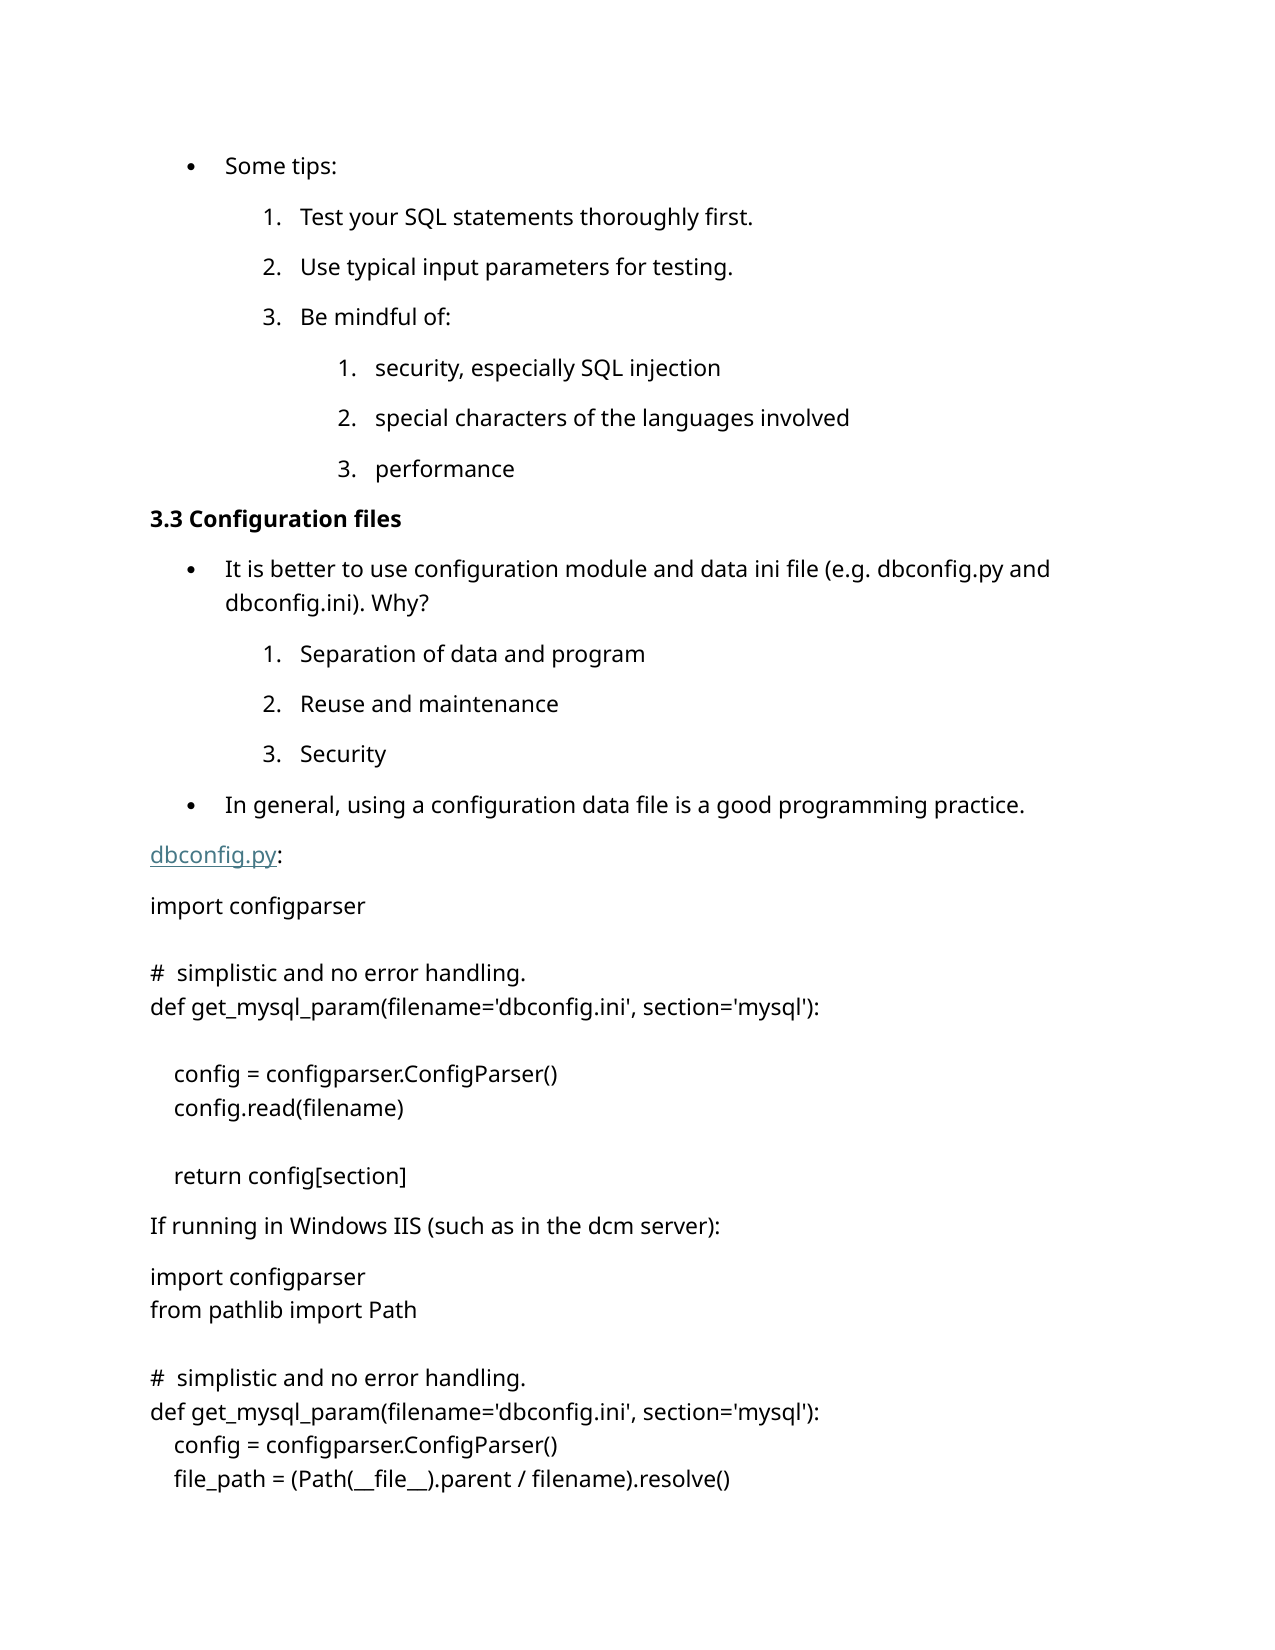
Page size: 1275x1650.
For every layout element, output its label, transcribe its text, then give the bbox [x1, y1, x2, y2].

list In general, using a configuration data file is a good programming practice. [187, 789, 1125, 820]
list Use typical input parameters for testing. [262, 251, 1125, 282]
text 3.3 Configuration files [150, 503, 1125, 534]
list Some tips: [187, 150, 1125, 181]
list Separation of data and program [262, 637, 1125, 669]
list It is better to use configuration module and data ini file (e.g. dbconfig.py and dbconfig.ini). Why? [187, 553, 1125, 618]
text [150, 1260, 1125, 1494]
list Reuse and maintenance [262, 688, 1125, 719]
text dbconfig.py: [150, 839, 1125, 870]
list Test your SQL statements thoroughly first. [262, 200, 1125, 232]
list security, especially SQL injection [337, 352, 1125, 383]
list special characters of the languages involved [337, 402, 1125, 433]
list performance [337, 452, 1125, 484]
text import configparser # simplistic and no error handling. def get_mysql_param(filename='dbconfig.ini', section='mysql'): config = configparser.ConfigParser() config.read(filename) return config[section] [150, 889, 1125, 1191]
list Security [262, 738, 1125, 769]
text If running in Windows IIS (such as in the dcm server): [150, 1210, 1125, 1241]
list Be mindful of: [262, 301, 1125, 332]
